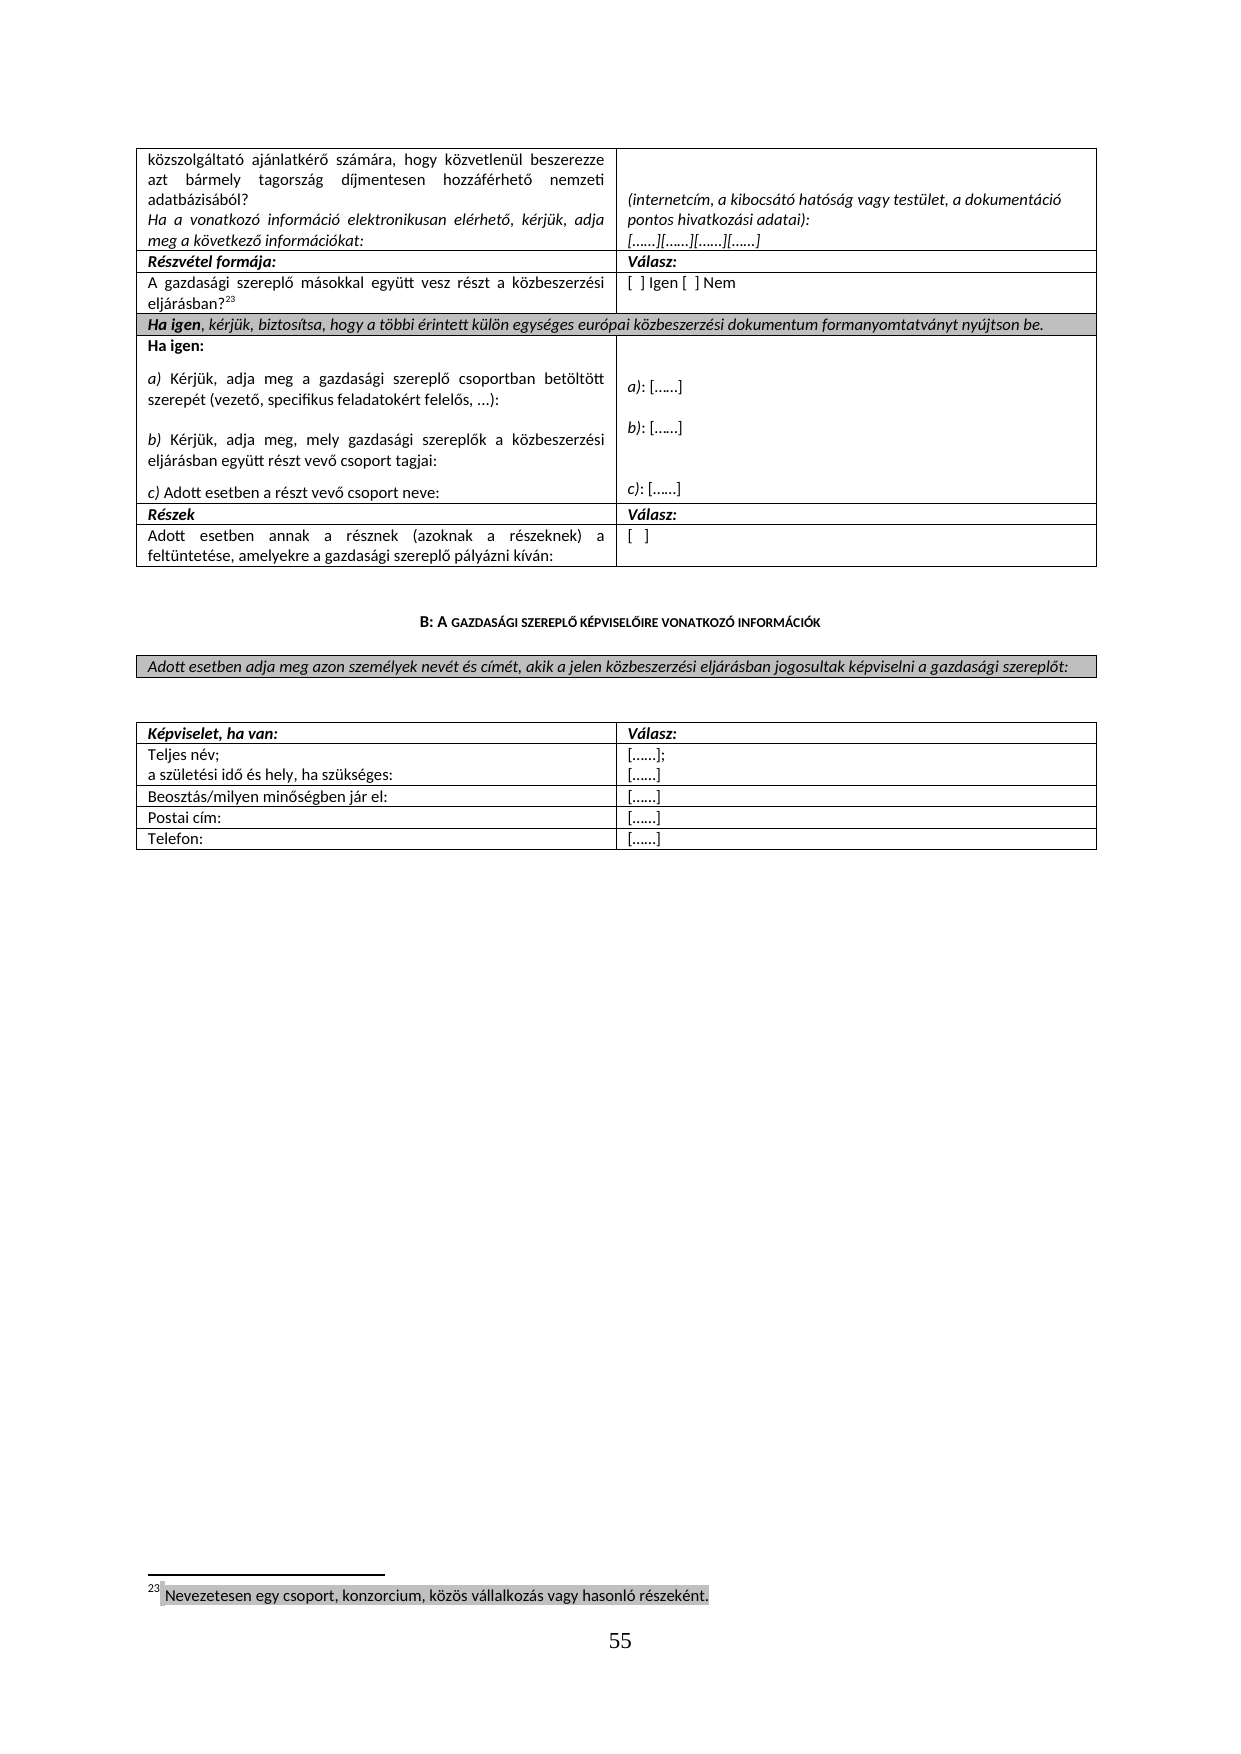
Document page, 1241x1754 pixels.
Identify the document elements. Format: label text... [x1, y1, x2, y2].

table_cell [……] [617, 807, 1096, 828]
table_cell a): [……] b): [……] c): [……] [617, 336, 1096, 503]
table_header Képviselet, ha van: [137, 723, 616, 743]
table_cell Válasz: [617, 504, 1096, 524]
table_cell Beosztás/milyen minőségben jár el: [137, 786, 616, 806]
table_header Válasz: [617, 723, 1096, 743]
table_cell Részvétel formája: [137, 251, 616, 272]
table_header Adott esetben adja meg azon személyek nevét és címét, akik a jelen közbeszerzési eljárásban jogosultak képviselni a gazdasági szereplőt: [137, 656, 1096, 677]
text B: A GAZDASÁGI SZEREPLŐ KÉPVISELŐIRE VONATKOZÓ INFORMÁCIÓK [148, 611, 1092, 631]
table_cell e) [] Igen [] Nem (internetcím, a kibocsátó hatóság vagy testület, a dokumentáció pontos hivatkozási adatai): [……][……][……][……] [617, 149, 1096, 250]
table_cell Postai cím: [137, 807, 616, 828]
table_cell Ha nem: Ezen kívül kérjük, hogy KIZÁRÓLAG akkor töltse ki a hiányzó információt a IV. rész A., B., C. vagy D. szakaszában az esettől függően, ha a vonatkozó hirdetmény vagy közbeszerzési dokumentumok ezt előírják: e) A gazdasági szereplő tud-e igazolást adni a társadalombiztosítási járulékok és adók megfizetéséről, vagy meg tudja-e adni azt az információt, amely lehetővé teszi az ajánlatkérő szerv vagy a közszolgáltató ajánlatkérő számára, hogy közvetlenül beszerezze azt bármely tagország díjmentesen hozzáférhető nemzeti adatbázisából? Ha a vonatkozó információ elektronikusan elérhető, kérjük, adja meg a következő információkat: [137, 149, 616, 250]
table_cell Részek [137, 504, 616, 524]
table_cell [……] [617, 786, 1096, 806]
table_cell [……]; [……] [617, 744, 1096, 785]
table_cell Adott esetben annak a résznek (azoknak a részeknek) a feltüntetése, amelyekre a gazdasági szereplő pályázni kíván: [137, 525, 616, 566]
table_cell [……] [617, 829, 1096, 849]
table_cell Válasz: [617, 251, 1096, 272]
table_cell [ ] Igen [ ] Nem [617, 273, 1096, 313]
table_cell A gazdasági szereplő másokkal együtt vesz részt a közbeszerzési eljárásban? [137, 273, 616, 313]
table_cell Telefon: [137, 829, 616, 849]
table_cell Ha igen, kérjük, biztosítsa, hogy a többi érintett külön egységes európai közbeszerzési dokumentum formanyomtatványt nyújtson be. [137, 314, 1096, 335]
table_cell [ ] [617, 525, 1096, 566]
table_cell Teljes név; a születési idő és hely, ha szükséges: [137, 744, 616, 785]
table_cell Ha igen: a) Kérjük, adja meg a gazdasági szereplő csoportban betöltött szerepét (vezető, specifikus feladatokért felelős, ...): b) Kérjük, adja meg, mely gazdasági szereplők a közbeszerzési eljárásban együtt részt vevő csoport tagjai: c) Adott esetben a részt vevő csoport neve: [137, 336, 616, 503]
